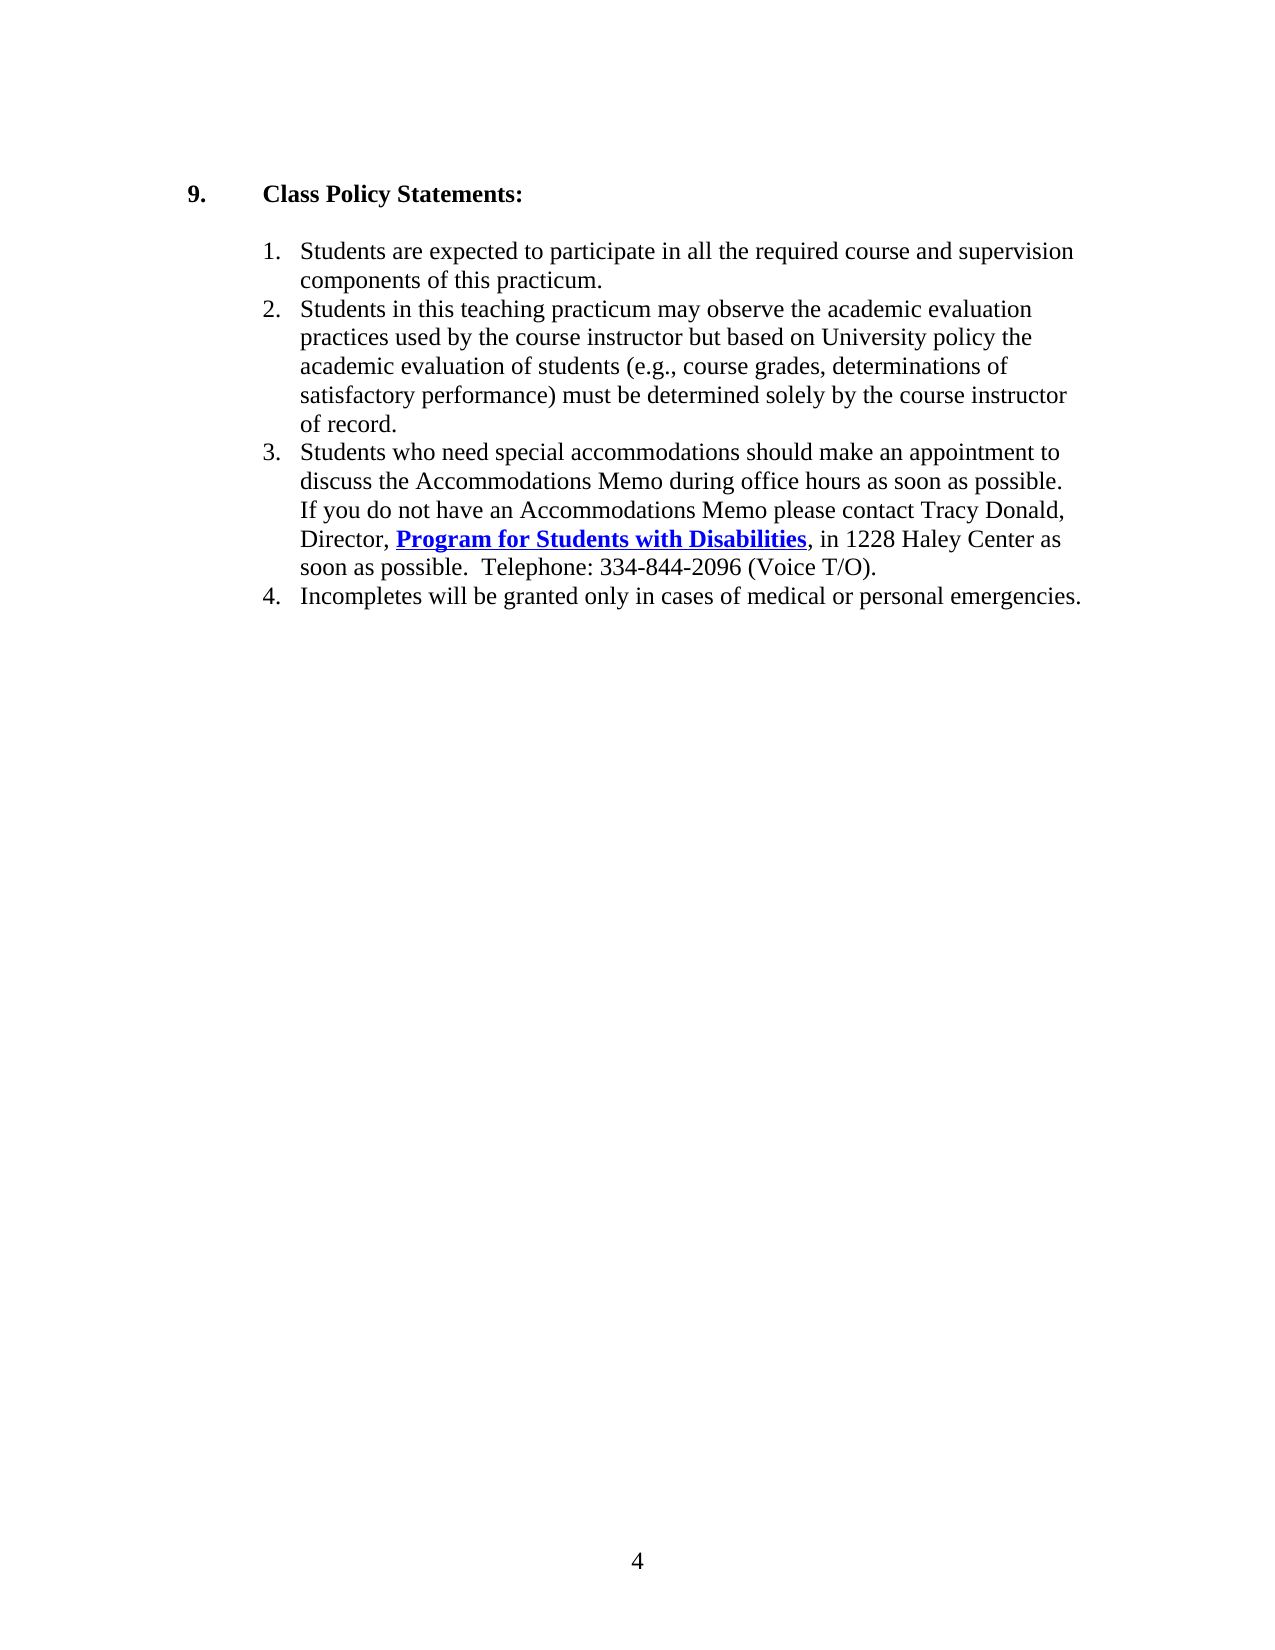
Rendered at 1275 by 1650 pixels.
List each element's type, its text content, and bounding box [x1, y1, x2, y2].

text 9. Class Policy Statements: [187, 179, 1087, 207]
list Students are expected to participate in all the required course and supervision components of this practicum. [262, 236, 1087, 294]
list Students in this teaching practicum may observe the academic evaluation practices used by the course instructor but based on University policy the academic evaluation of students (e.g., course grades, determinations of satisfactory performance) must be determined solely by the course instructor of record. [262, 294, 1087, 437]
list Students who need special accommodations should make an appointment to discuss the Accommodations Memo during office hours as soon as possible. If you do not have an Accommodations Memo please contact Tracy Donald, Director, Program for Students with Disabilities, in 1228 Haley Center as soon as possible. Telephone: 334-844-2096 (Voice T/O). [262, 437, 1087, 581]
list Incompletes will be granted only in cases of medical or personal emergencies. [262, 581, 1087, 610]
